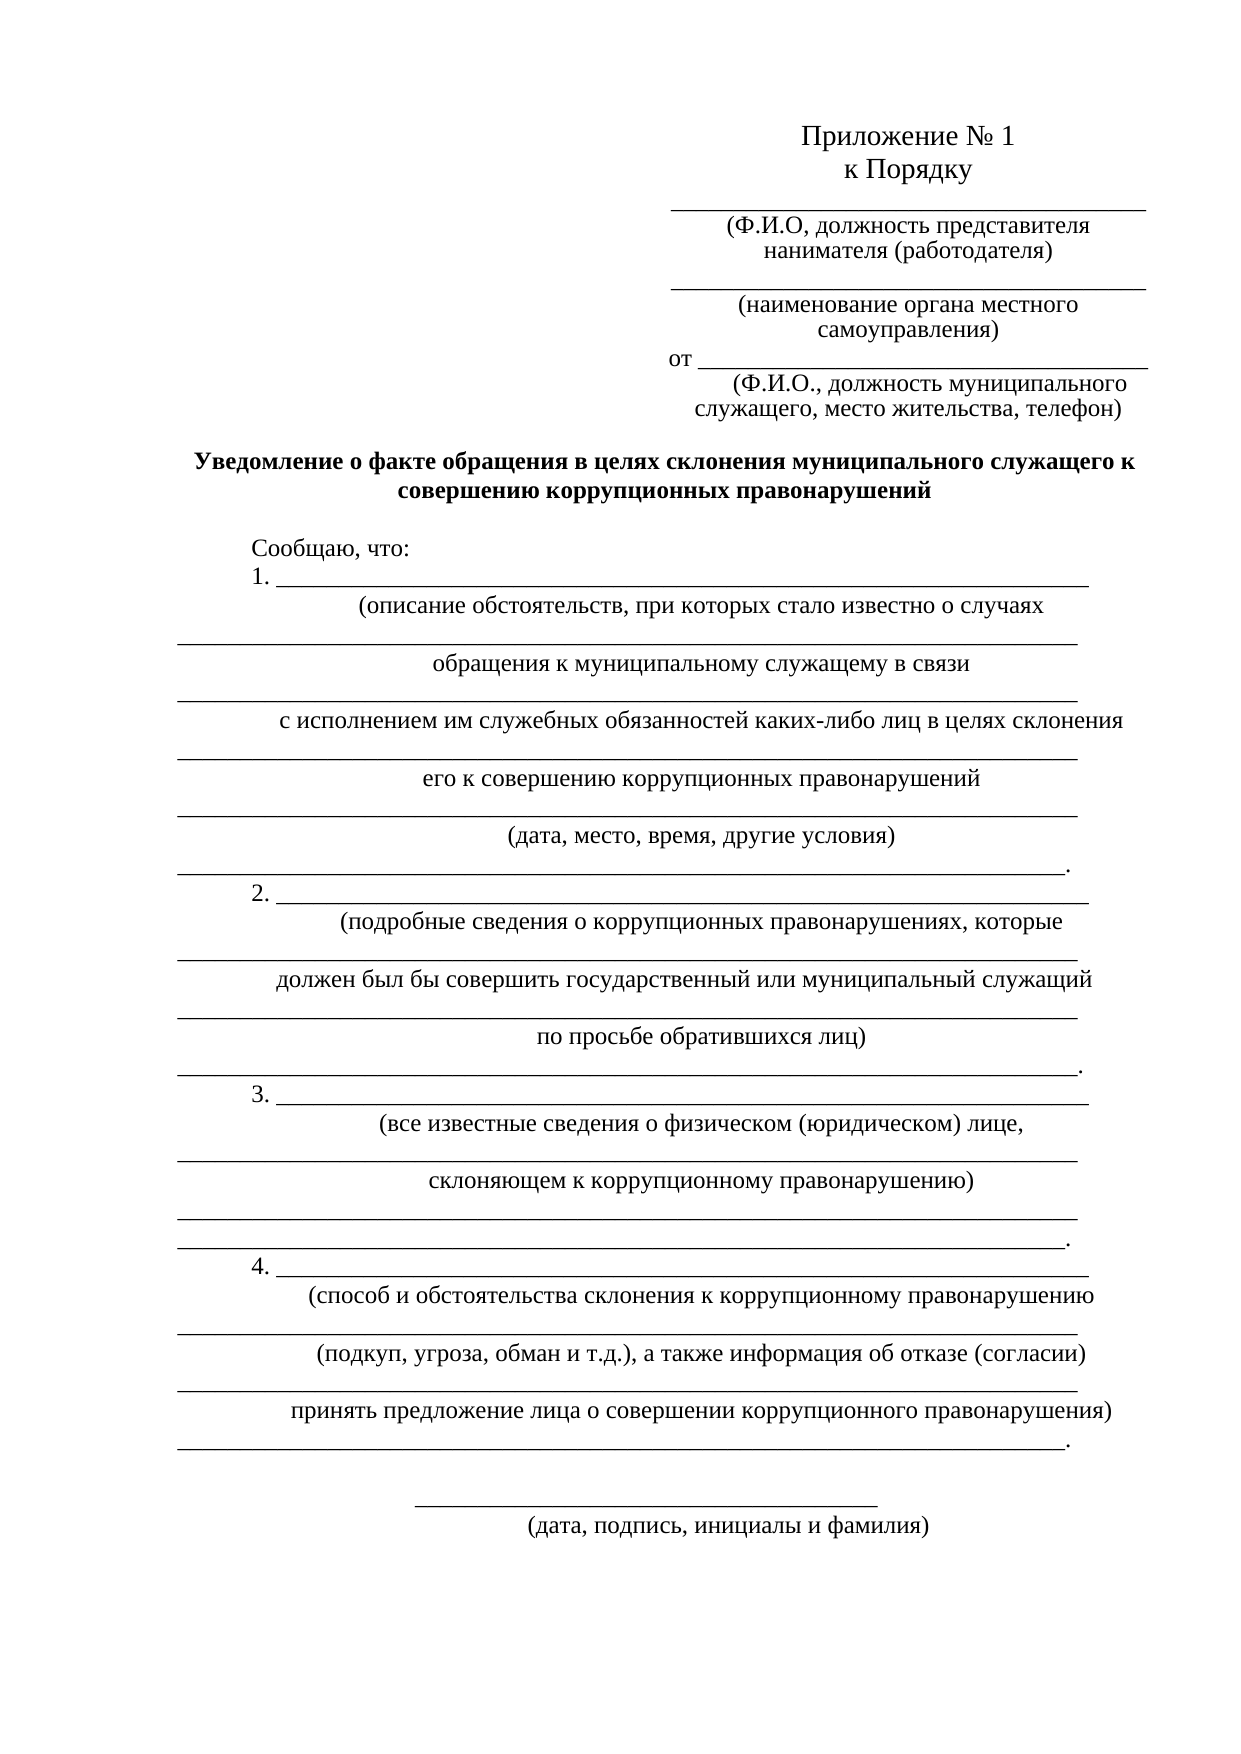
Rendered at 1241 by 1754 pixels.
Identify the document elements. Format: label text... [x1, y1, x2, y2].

text (наименование органа местного самоуправления) [665, 293, 1152, 343]
text (способ и обстоятельства склонения к коррупционному правонарушению [177, 1280, 1152, 1309]
text (Ф.И.О., должность муниципального служащего, место жительства, телефон) [665, 371, 1152, 421]
text ________________________________________________________________________ [177, 993, 1152, 1021]
text ________________________________________________________________________ [177, 1366, 1152, 1395]
text по просьбе обратившихся лиц) [177, 1021, 1152, 1050]
text с исполнением им служебных обязанностей каких-либо лиц в целях склонения [177, 705, 1152, 734]
text _______________________________________________________________________. [177, 1223, 1152, 1251]
text _______________________________________________________________________. [177, 1424, 1152, 1453]
text 1. _________________________________________________________________ [177, 561, 1152, 590]
text Сообщаю, что: [177, 533, 1152, 561]
text (подробные сведения о коррупционных правонарушениях, которые [177, 906, 1152, 935]
text (Ф.И.О, должность представителя [665, 214, 1152, 239]
text (подкуп, угроза, обман и т.д.), а также информация об отказе (согласии) [177, 1338, 1152, 1366]
text ________________________________________________________________________ [177, 1309, 1152, 1338]
text 4. _________________________________________________________________ [177, 1251, 1152, 1280]
text от ____________________________________ [665, 343, 1152, 371]
text принять предложение лица о совершении коррупционного правонарушения) [177, 1395, 1152, 1424]
text ________________________________________________________________________ [177, 935, 1152, 964]
text 2. _________________________________________________________________ [177, 878, 1152, 906]
text склоняющем к коррупционному правонарушению) [177, 1165, 1152, 1194]
text ______________________________________ [665, 264, 1152, 293]
text (дата, подпись, инициалы и фамилия) [177, 1510, 1152, 1539]
text к Порядку [665, 152, 1152, 185]
text (все известные сведения о физическом (юридическом) лице, [177, 1108, 1152, 1136]
text (дата, место, время, другие условия) [177, 820, 1152, 849]
text ________________________________________________________________________ [177, 676, 1152, 705]
text ______________________________________ [665, 185, 1152, 214]
text нанимателя (работодателя) [665, 239, 1152, 264]
text ________________________________________________________________________ [177, 791, 1152, 820]
text 3. _________________________________________________________________ [177, 1079, 1152, 1108]
text обращения к муниципальному служащему в связи [177, 648, 1152, 676]
text ________________________________________________________________________ [177, 1194, 1152, 1223]
text его к совершению коррупционных правонарушений [177, 763, 1152, 791]
text Уведомление о факте обращения в целях склонения муниципального служащего к совершению коррупционных правонарушений [177, 446, 1152, 504]
text Приложение № 1 [665, 118, 1152, 152]
text ________________________________________________________________________ [177, 619, 1152, 648]
text _____________________________________ [177, 1481, 1152, 1510]
text ________________________________________________________________________ [177, 1136, 1152, 1165]
text должен был бы совершить государственный или муниципальный служащий [177, 964, 1152, 993]
text ________________________________________________________________________ [177, 734, 1152, 763]
text ________________________________________________________________________. [177, 1050, 1152, 1079]
text _______________________________________________________________________. [177, 849, 1152, 878]
text (описание обстоятельств, при которых стало известно о случаях [177, 590, 1152, 619]
